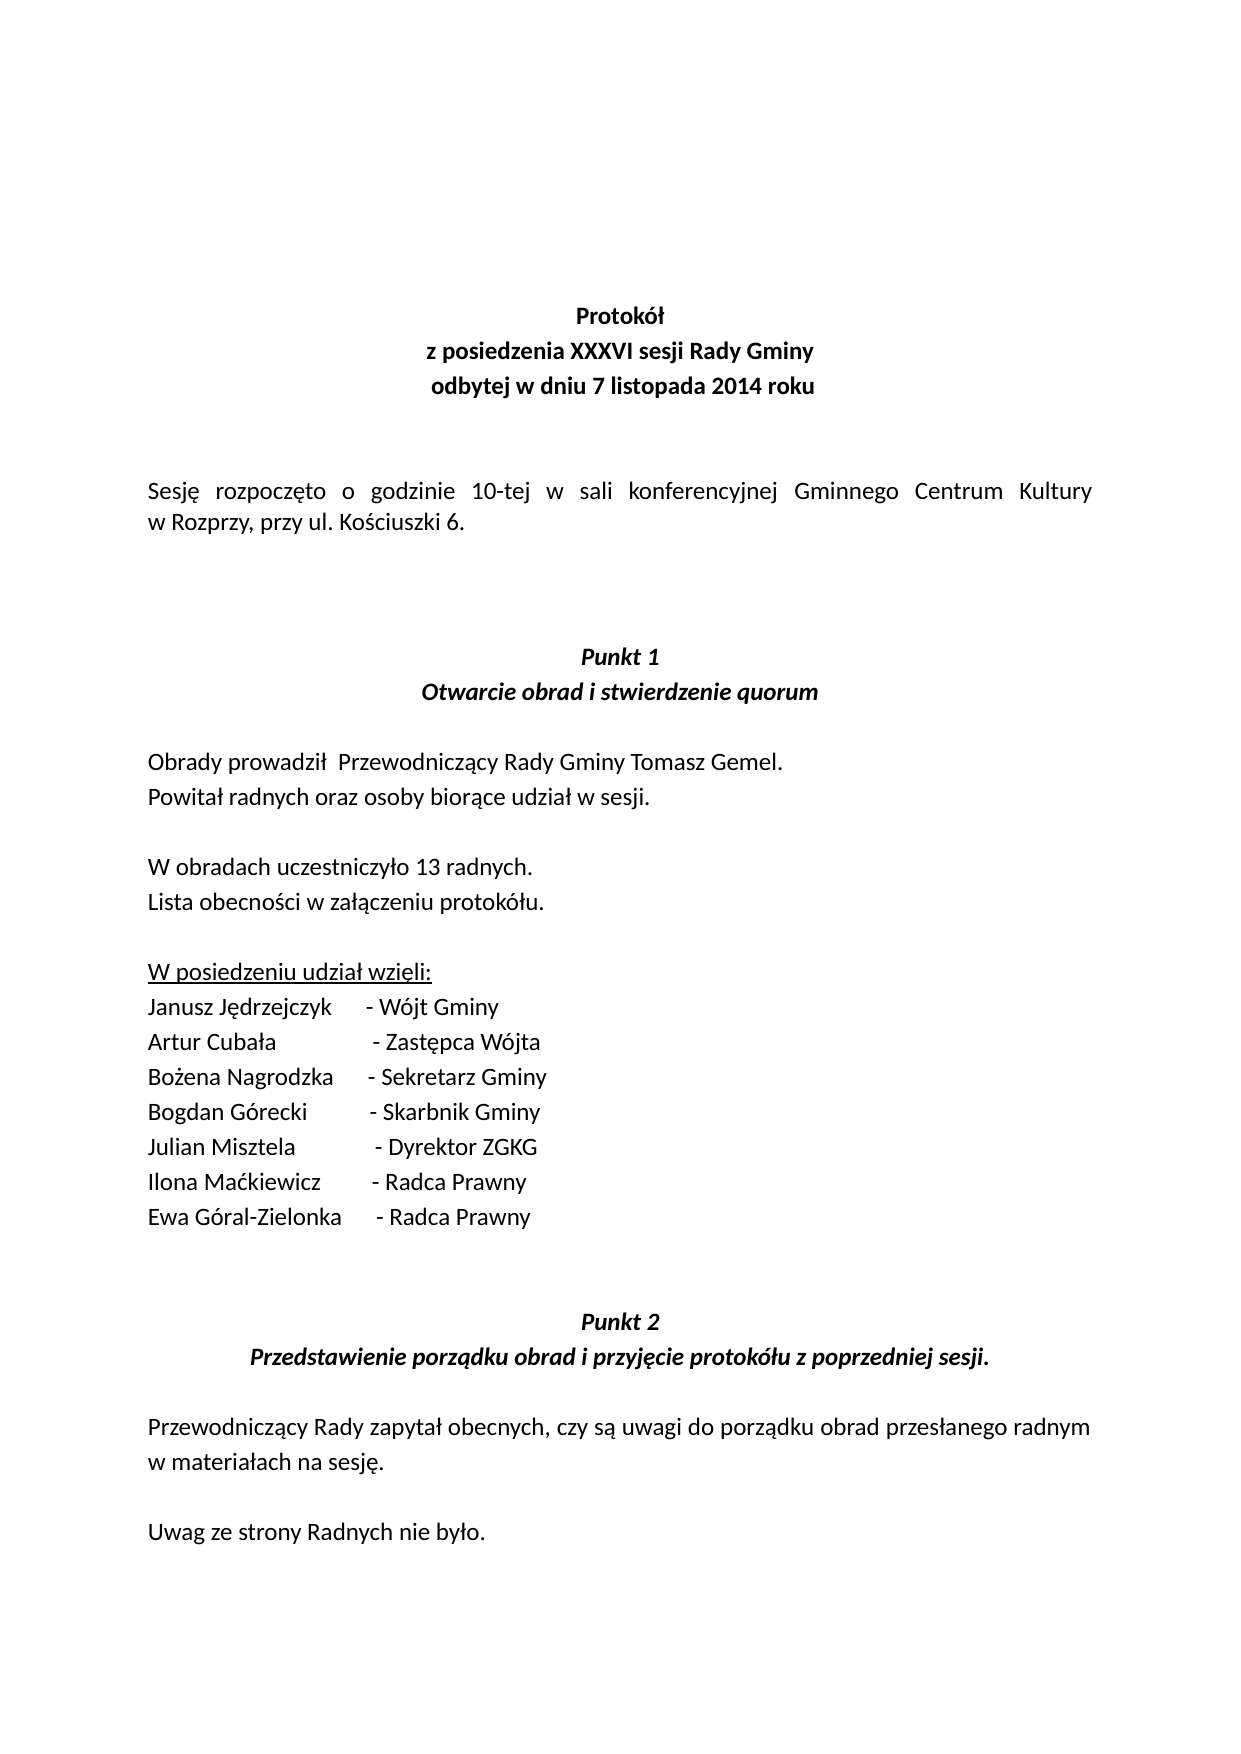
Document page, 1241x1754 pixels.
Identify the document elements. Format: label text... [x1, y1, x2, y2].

text Bożena Nagrodzka - Sekretarz Gminy [148, 1061, 1093, 1092]
text Lista obecności w załączeniu protokółu. [148, 886, 1093, 917]
text W obradach uczestniczyło 13 radnych. [148, 851, 1093, 882]
text Bogdan Górecki - Skarbnik Gminy [148, 1096, 1093, 1127]
text W posiedzeniu udział wzięli: [148, 956, 1093, 987]
text z posiedzenia XXXVI sesji Rady Gminy [148, 335, 1093, 366]
text Przewodniczący Rady zapytał obecnych, czy są uwagi do porządku obrad przesłanego radnym w materiałach na sesję. [148, 1411, 1093, 1477]
text Julian Misztela - Dyrektor ZGKG [148, 1131, 1093, 1162]
text Powitał radnych oraz osoby biorące udział w sesji. [148, 781, 1093, 812]
text Protokół [148, 300, 1093, 331]
text odbytej w dniu 7 listopada 2014 roku [148, 370, 1093, 401]
text Otwarcie obrad i stwierdzenie quorum [148, 676, 1093, 707]
text Janusz Jędrzejczyk - Wójt Gminy [148, 991, 1093, 1022]
text Punkt 2 [148, 1306, 1093, 1337]
text Punkt 1 [148, 641, 1093, 672]
text Ilona Maćkiewicz - Radca Prawny [148, 1166, 1093, 1197]
text Sesję rozpoczęto o godzinie 10-tej w sali konferencyjnej Gminnego Centrum Kultury w Rozprzy, przy ul. Kościuszki 6. [148, 475, 1093, 536]
text Obrady prowadził Przewodniczący Rady Gminy Tomasz Gemel. [148, 746, 1093, 777]
text Ewa Góral-Zielonka - Radca Prawny [148, 1201, 1093, 1232]
text Uwag ze strony Radnych nie było. [148, 1516, 1093, 1547]
text Przedstawienie porządku obrad i przyjęcie protokółu z poprzedniej sesji. [148, 1341, 1093, 1372]
text Artur Cubała - Zastępca Wójta [148, 1026, 1093, 1057]
